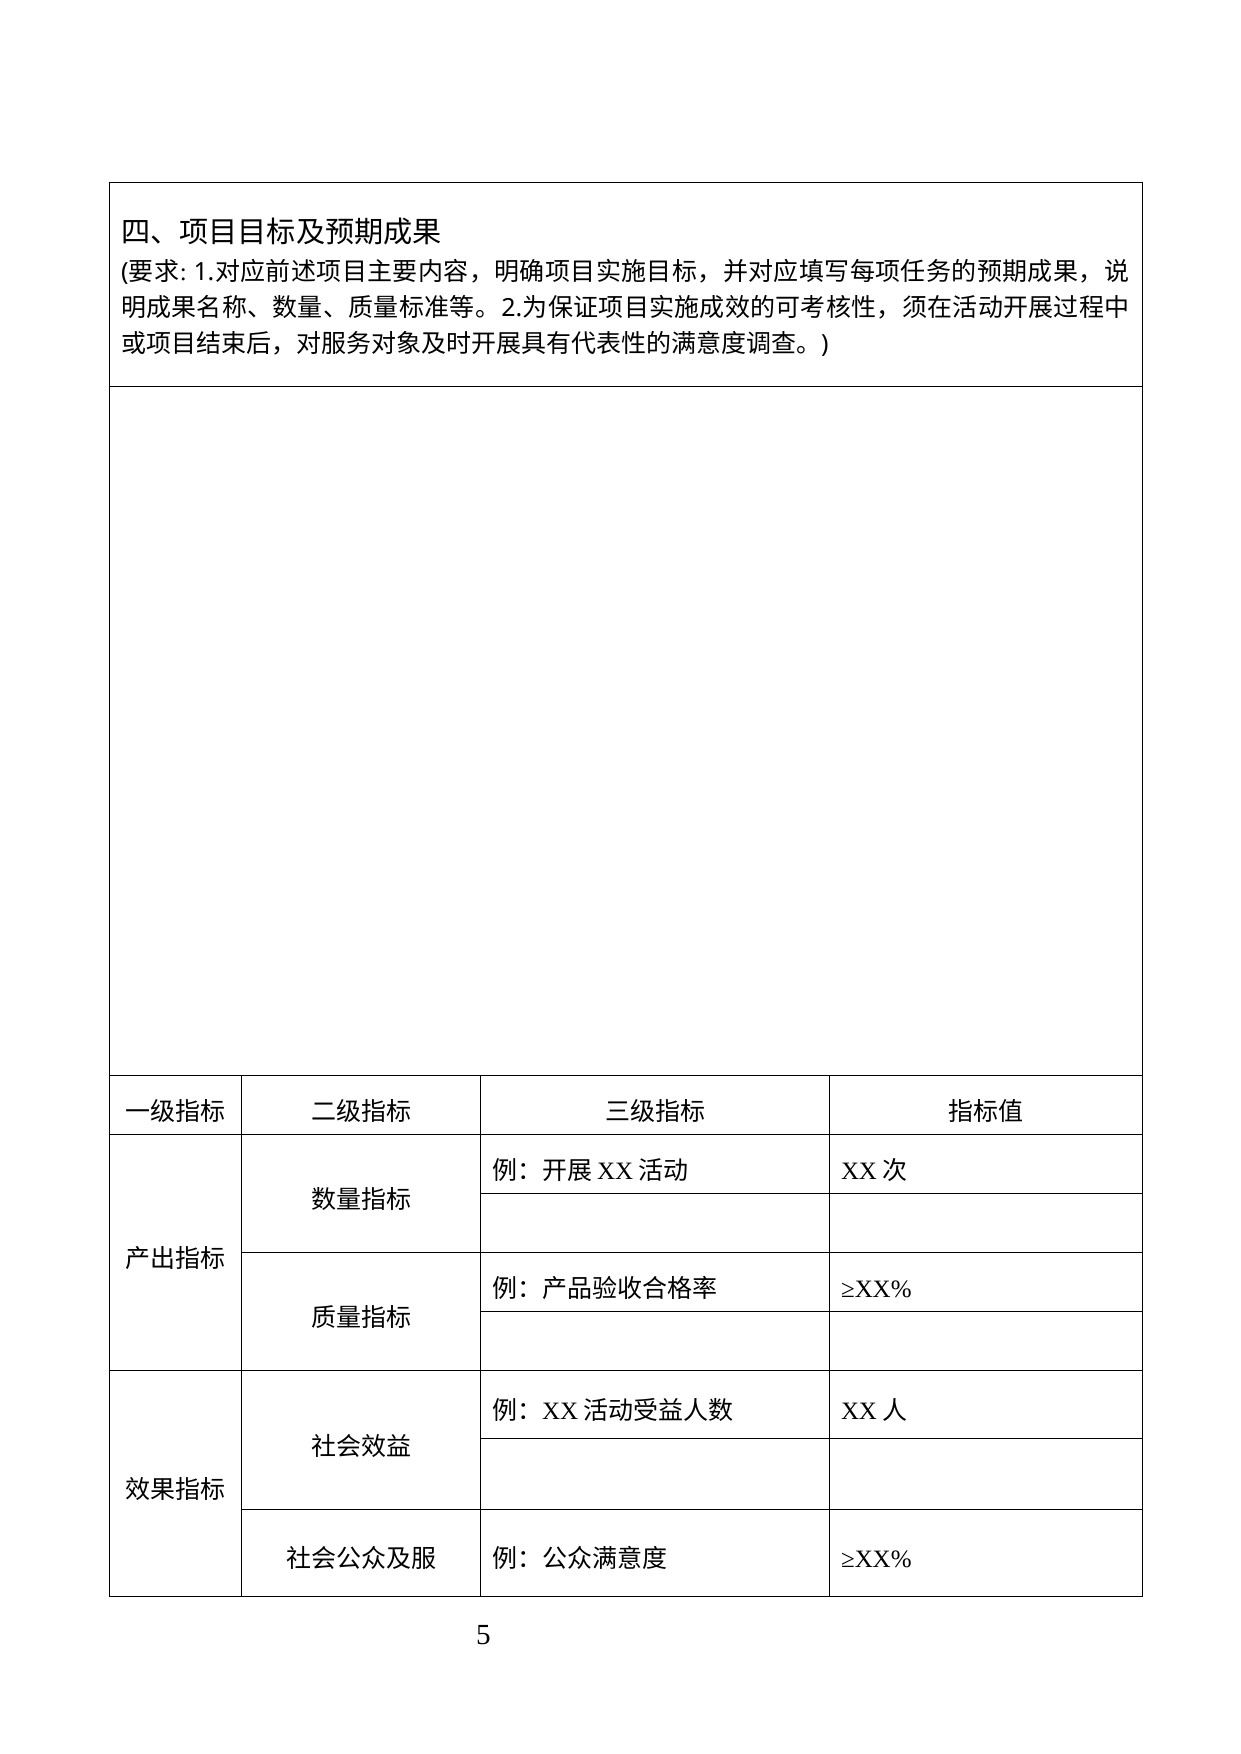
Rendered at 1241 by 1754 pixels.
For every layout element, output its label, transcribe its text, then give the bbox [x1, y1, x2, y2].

table_cell 四、项目目标及预期成果 (要求: 1.对应前述项目主要内容，明确项目实施目标，并对应填写每项任务的预期成果，说明成果名称、数量、质量标准等。2.为保证项目实施成效的可考核性，须在活动开展过程中或项目结束后，对服务对象及时开展具有代表性的满意度调查。) [110, 183, 1142, 386]
table_cell [830, 1312, 1142, 1370]
table_cell 例：公众满意度 [481, 1510, 829, 1596]
table_cell ≥XX% [830, 1510, 1142, 1596]
table_cell [481, 1439, 829, 1509]
table_cell 二级指标 [242, 1076, 480, 1134]
table_cell 指标值 [830, 1076, 1142, 1134]
table_cell 数量指标 [242, 1135, 480, 1252]
table_cell 产出指标 [110, 1135, 241, 1370]
table_cell [830, 1439, 1142, 1509]
table_cell 例：开展XX活动 [481, 1135, 829, 1193]
table_cell 社会公众及服 [242, 1510, 480, 1596]
table_cell [481, 1194, 829, 1252]
table_cell 质量指标 [242, 1253, 480, 1370]
table_cell [830, 1194, 1142, 1252]
table_cell ≥XX% [830, 1253, 1142, 1311]
table_cell XX次 [830, 1135, 1142, 1193]
table_cell 效果指标 [110, 1371, 241, 1596]
table_cell [110, 387, 1142, 1075]
table_cell 例：产品验收合格率 [481, 1253, 829, 1311]
table_cell 例：XX活动受益人数 [481, 1371, 829, 1438]
table_cell 三级指标 [481, 1076, 829, 1134]
table_cell 一级指标 [110, 1076, 241, 1134]
table_cell XX人 [830, 1371, 1142, 1438]
table_cell [481, 1312, 829, 1370]
table_cell 社会效益 [242, 1371, 480, 1509]
